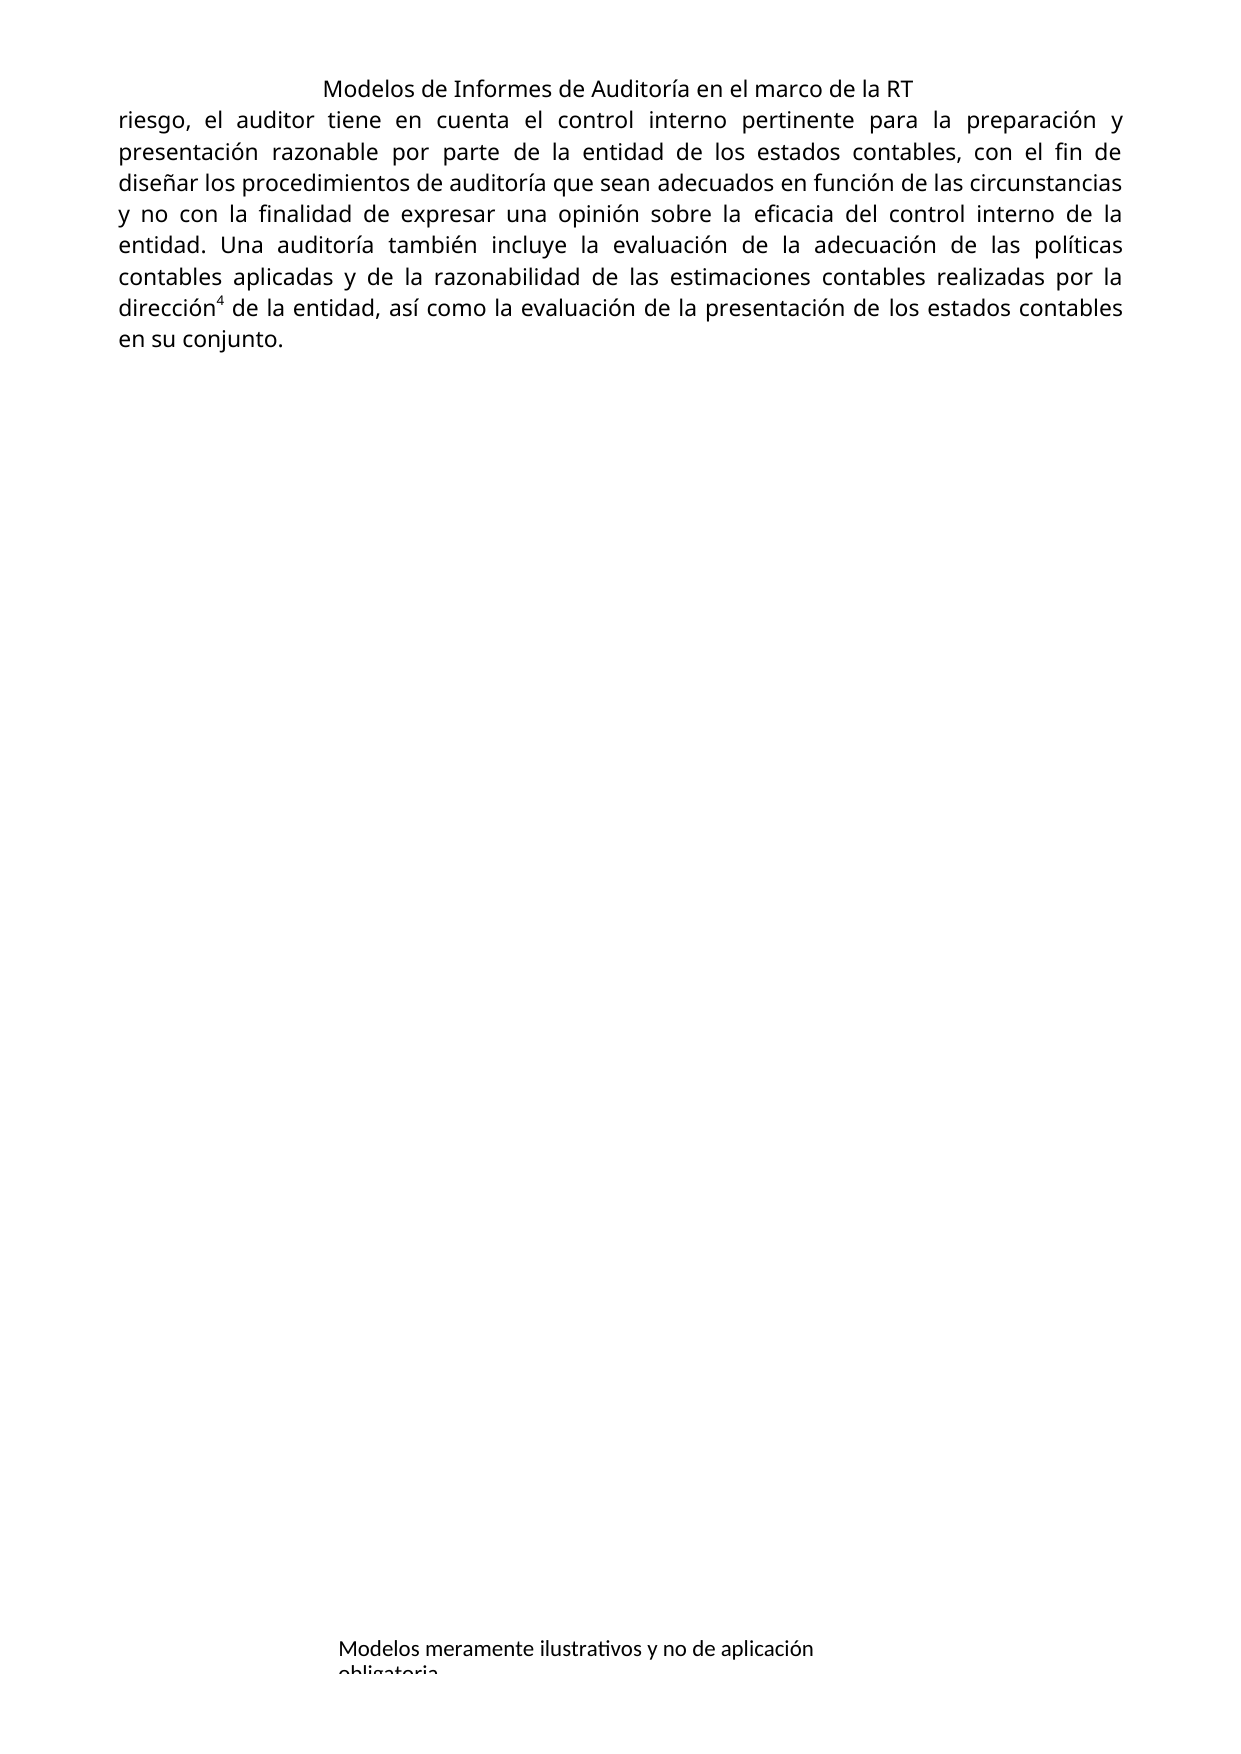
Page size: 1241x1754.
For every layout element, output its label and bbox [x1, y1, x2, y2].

text [118, 104, 1123, 354]
